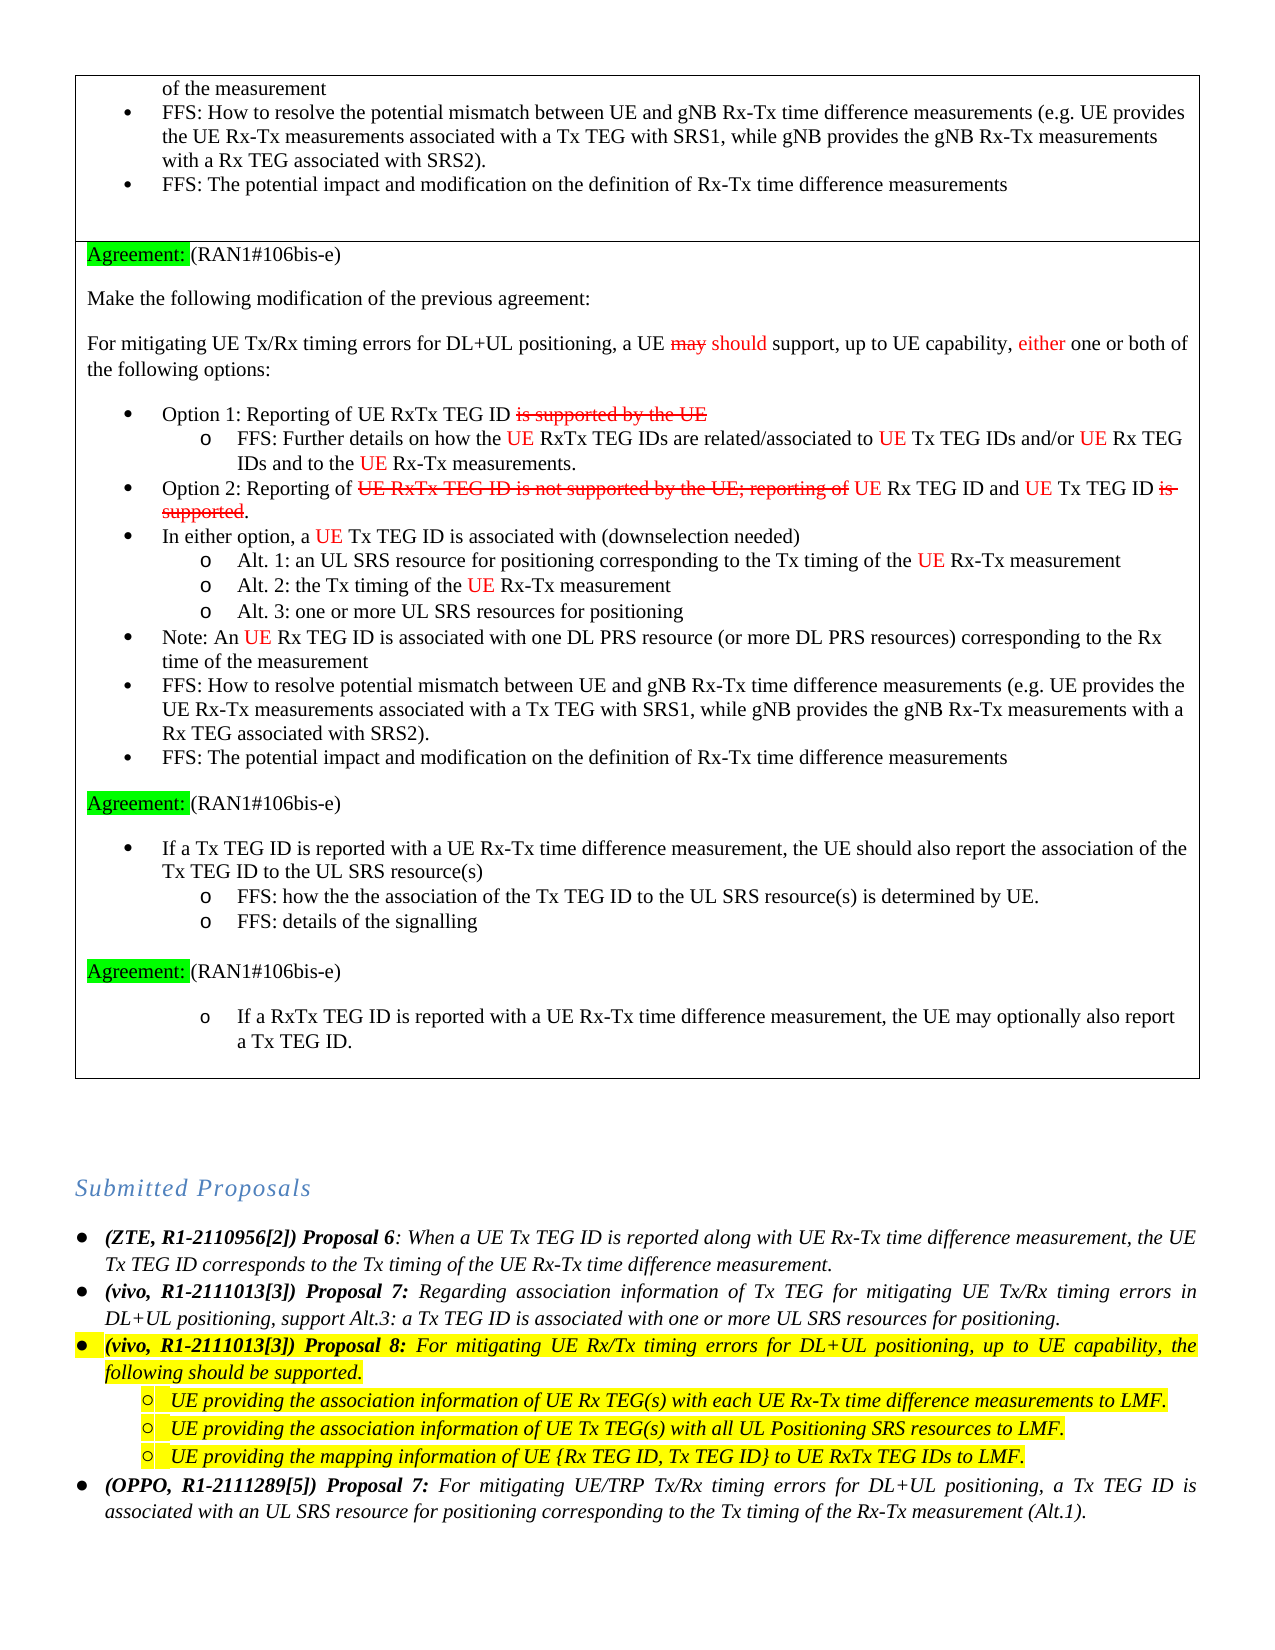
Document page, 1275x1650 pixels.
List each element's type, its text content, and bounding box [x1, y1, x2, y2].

list (ZTE, R1-2110956[2]) Proposal 6: When a UE Tx TEG ID is reported along with UE Rx-Tx time difference measurement, the UE Tx TEG ID corresponds to the Tx timing of the UE Rx-Tx time difference measurement. [75, 1223, 1200, 1276]
list UE providing the association information of UE Rx TEG(s) with each UE Rx-Tx time difference measurements to LMF. [170, 1386, 1200, 1412]
table_cell Agreement: (RAN1#106bis-e) Make the following modification of the previous agreement: For mitigating UE Tx/Rx timing errors for DL+UL positioning, a UE may should support, up to UE capability, either one or both of the following options: Option 1: Reporting of UE RxTx TEG ID is supported by the UE FFS: Further details on how the UE RxTx TEG IDs are related/associated to UE Tx TEG IDs and/or UE Rx TEG IDs and to the UE Rx-Tx measurements. Option 2: Reporting of UE RxTx TEG ID is not supported by the UE; reporting of UE Rx TEG ID and UE Tx TEG ID is supported. In either option, a UE Tx TEG ID is associated with (downselection needed) Alt. 1: an UL SRS resource for positioning corresponding to the Tx timing of the UE Rx-Tx measurement Alt. 2: the Tx timing of the UE Rx-Tx measurement Alt. 3: one or more UL SRS resources for positioning Note: An UE Rx TEG ID is associated with one DL PRS resource (or more DL PRS resources) corresponding to the Rx time of the measurement FFS: How to resolve potential mismatch between UE and gNB Rx-Tx time difference measurements (e.g. UE provides the UE Rx-Tx measurements associated with a Tx TEG with SRS1, while gNB provides the gNB Rx-Tx measurements with a Rx TEG associated with SRS2). FFS: The potential impact and modification on the definition of Rx-Tx time difference measurements Agreement: (RAN1#106bis-e) If a Tx TEG ID is reported with a UE Rx-Tx time difference measurement, the UE should also report the association of the Tx TEG ID to the UL SRS resource(s) FFS: how the the association of the Tx TEG ID to the UL SRS resource(s) is determined by UE. FFS: details of the signalling Agreement: (RAN1#106bis-e) If a RxTx TEG ID is reported with a UE Rx-Tx time difference measurement, the UE may optionally also report a Tx TEG ID. [76, 242, 1199, 1078]
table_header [76, 76, 1199, 241]
subtitle Submitted Proposals [75, 1173, 1200, 1202]
list (vivo, R1-2111013[3]) Proposal 8: For mitigating UE Rx/Tx timing errors for DL+UL positioning, up to UE capability, the following should be supported. [75, 1332, 1200, 1384]
list UE providing the association information of UE Tx TEG(s) with all UL Positioning SRS resources to LMF. [170, 1414, 1200, 1441]
list UE providing the mapping information of UE {Rx TEG ID, Tx TEG ID} to UE RxTx TEG IDs to LMF. [170, 1443, 1200, 1469]
list (vivo, R1-2111013[3]) Proposal 7: Regarding association information of Tx TEG for mitigating UE Tx/Rx timing errors in DL+UL positioning, support Alt.3: a Tx TEG ID is associated with one or more UL SRS resources for positioning. [75, 1277, 1200, 1330]
list (OPPO, R1-2111289[5]) Proposal 7: For mitigating UE/TRP Tx/Rx timing errors for DL+UL positioning, a Tx TEG ID is associated with an UL SRS resource for positioning corresponding to the Tx timing of the Rx-Tx measurement (Alt.1). [75, 1471, 1200, 1523]
